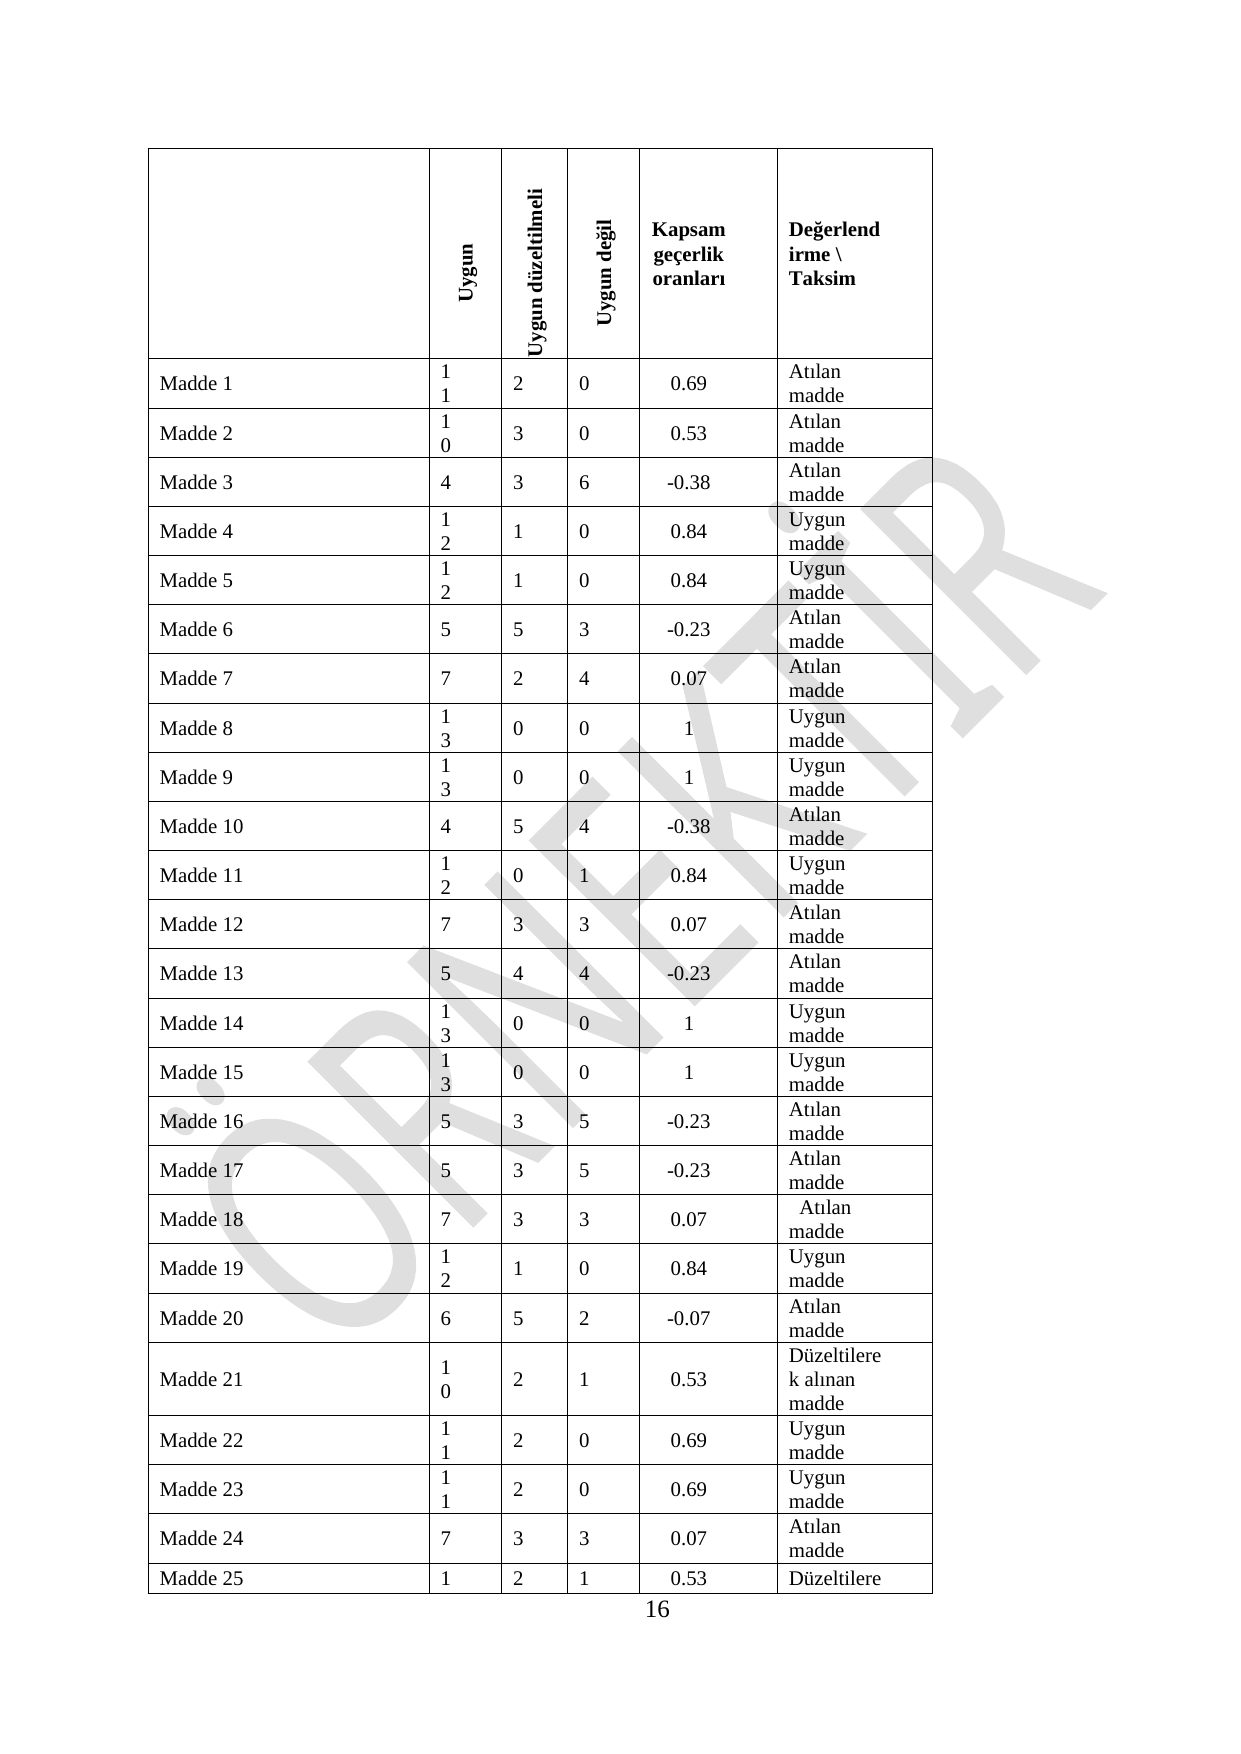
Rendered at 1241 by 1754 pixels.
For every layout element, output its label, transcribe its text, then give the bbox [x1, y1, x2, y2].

table_cell 0 [568, 1244, 639, 1292]
table_cell Madde 14 [149, 999, 429, 1047]
table_cell 1 [502, 507, 567, 555]
table_cell 2 [502, 1343, 567, 1415]
table_cell 0.07 [640, 654, 777, 702]
table_cell Uygun madde [778, 1416, 932, 1464]
table_cell 2 [502, 1564, 567, 1593]
table_cell Atılan madde [778, 1195, 932, 1243]
table_cell 5 [430, 949, 501, 997]
table_cell 12 [430, 1244, 501, 1292]
table_cell 0 [568, 359, 639, 407]
table_cell 4 [568, 949, 639, 997]
table_cell Madde 22 [149, 1416, 429, 1464]
table_cell 2 [502, 1465, 567, 1513]
table_cell Madde 21 [149, 1343, 429, 1415]
table_cell 0 [568, 556, 639, 604]
table_cell 5 [430, 605, 501, 653]
table_cell Madde 13 [149, 949, 429, 997]
table_cell Madde 15 [149, 1048, 429, 1096]
table_cell Uygun madde [778, 851, 932, 899]
table_cell Madde 3 [149, 458, 429, 506]
table_cell Atılan madde [778, 1097, 932, 1145]
table_cell Atılan madde [778, 900, 932, 948]
table_cell 6 [430, 1294, 501, 1342]
table_cell 13 [430, 704, 501, 752]
table_cell 12 [430, 851, 501, 899]
table_cell 12 [430, 507, 501, 555]
table_cell 3 [568, 1514, 639, 1562]
table_header Uygun değil [568, 149, 639, 358]
table_cell 0.53 [640, 1343, 777, 1415]
table_cell 13 [430, 1048, 501, 1096]
table_cell Madde 2 [149, 409, 429, 457]
table_cell 0 [568, 1048, 639, 1096]
table_cell Madde 19 [149, 1244, 429, 1292]
table_cell 7 [430, 1195, 501, 1243]
table_cell 10 [430, 1343, 501, 1415]
table_cell 3 [502, 1514, 567, 1562]
table_cell Uygun madde [778, 704, 932, 752]
table_cell 0.84 [640, 507, 777, 555]
table_cell Uygun madde [778, 1244, 932, 1292]
table_cell 1 [640, 999, 777, 1047]
table_cell -0.07 [640, 1294, 777, 1342]
table_cell Madde 25 [149, 1564, 429, 1593]
table_cell Uygun madde [778, 753, 932, 801]
table_cell 0.69 [640, 1465, 777, 1513]
table_cell Atılan madde [778, 458, 932, 506]
table_cell Atılan madde [778, 359, 932, 407]
table_cell Atılan madde [778, 409, 932, 457]
table_cell 7 [430, 654, 501, 702]
table_cell 0.07 [640, 1195, 777, 1243]
table_cell 10 [430, 1564, 501, 1593]
table_cell Madde 7 [149, 654, 429, 702]
table_cell 0 [502, 704, 567, 752]
table_cell 0.69 [640, 359, 777, 407]
table_cell 6 [568, 458, 639, 506]
table_cell 4 [568, 802, 639, 850]
table_cell 5 [430, 1146, 501, 1194]
table_cell 0 [568, 409, 639, 457]
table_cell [778, 1564, 932, 1593]
table_cell Madde 9 [149, 753, 429, 801]
table_cell 13 [430, 999, 501, 1047]
table_cell Uygun madde [778, 556, 932, 604]
table_cell 0 [568, 507, 639, 555]
table_cell 5 [568, 1146, 639, 1194]
table_cell Uygun madde [778, 507, 932, 555]
table_cell Madde 1 [149, 359, 429, 407]
table_cell Atılan madde [778, 654, 932, 702]
table_cell -0.23 [640, 949, 777, 997]
table_cell 0 [568, 1416, 639, 1464]
table_cell 12 [430, 556, 501, 604]
table_cell 3 [502, 409, 567, 457]
table_cell -0.38 [640, 458, 777, 506]
table_cell 3 [502, 1097, 567, 1145]
table_cell 1 [568, 851, 639, 899]
table_cell 7 [430, 1514, 501, 1562]
table_cell -0.23 [640, 1097, 777, 1145]
table_cell 11 [430, 1465, 501, 1513]
table_cell Atılan madde [778, 605, 932, 653]
table_cell 0 [502, 851, 567, 899]
table_cell 0 [502, 753, 567, 801]
table_cell 0 [568, 999, 639, 1047]
table_cell 0 [568, 753, 639, 801]
table_cell Madde 10 [149, 802, 429, 850]
table_cell 5 [502, 802, 567, 850]
table_cell 0.84 [640, 556, 777, 604]
table_cell 0.84 [640, 1244, 777, 1292]
table_cell 4 [502, 949, 567, 997]
table_cell 1 [640, 753, 777, 801]
table_header [149, 149, 429, 358]
table_cell Atılan madde [778, 802, 932, 850]
table_cell 3 [568, 900, 639, 948]
table_cell 0.07 [640, 900, 777, 948]
table_cell Madde 23 [149, 1465, 429, 1513]
table_cell 3 [502, 1146, 567, 1194]
table_cell Uygun madde [778, 999, 932, 1047]
table_header Kapsam geçerlik oranları [640, 149, 777, 358]
table_cell 4 [430, 802, 501, 850]
table_cell 5 [568, 1097, 639, 1145]
table_cell 0.07 [640, 1514, 777, 1562]
table_cell Madde 17 [149, 1146, 429, 1194]
table_cell 4 [430, 458, 501, 506]
table_cell 3 [568, 1195, 639, 1243]
table_cell Madde 11 [149, 851, 429, 899]
table_cell Atılan madde [778, 1514, 932, 1562]
table_cell 0.53 [640, 409, 777, 457]
table_cell 0 [568, 1465, 639, 1513]
table_cell 3 [502, 1195, 567, 1243]
table_cell 1 [502, 1244, 567, 1292]
table_cell Atılan madde [778, 949, 932, 997]
table_cell Madde 4 [149, 507, 429, 555]
table_cell 1 [568, 1564, 639, 1593]
table_header Uygun düzeltilmeli [502, 149, 567, 358]
table_cell 1 [568, 1343, 639, 1415]
table_cell 2 [502, 1416, 567, 1464]
table_cell 0.53 [640, 1564, 777, 1593]
table_header Uygun [430, 149, 501, 358]
table_cell Madde 6 [149, 605, 429, 653]
table_cell 3 [502, 900, 567, 948]
table_cell 0.69 [640, 1416, 777, 1464]
table_cell Uygun madde [778, 1465, 932, 1513]
table_cell 11 [430, 359, 501, 407]
table_cell Madde 20 [149, 1294, 429, 1342]
table_cell Atılan madde [778, 1146, 932, 1194]
table_cell Madde 18 [149, 1195, 429, 1243]
table_cell 3 [568, 605, 639, 653]
table_cell -0.23 [640, 1146, 777, 1194]
table_cell Düzeltilerek alınan madde [778, 1343, 932, 1415]
table_cell 2 [502, 654, 567, 702]
table_cell 11 [430, 1416, 501, 1464]
table_cell Uygun madde [778, 1048, 932, 1096]
table_cell 1 [640, 1048, 777, 1096]
table_cell Madde 16 [149, 1097, 429, 1145]
table_cell 5 [430, 1097, 501, 1145]
table_cell Madde 8 [149, 704, 429, 752]
table_cell 0 [502, 999, 567, 1047]
table_cell -0.23 [640, 605, 777, 653]
table_cell 2 [568, 1294, 639, 1342]
table_cell 0.84 [640, 851, 777, 899]
table_cell -0.38 [640, 802, 777, 850]
table_cell 7 [430, 900, 501, 948]
table_cell 1 [502, 556, 567, 604]
table_cell 1 [640, 704, 777, 752]
table_cell 5 [502, 605, 567, 653]
table_cell 13 [430, 753, 501, 801]
table_cell 0 [568, 704, 639, 752]
table_cell Madde 12 [149, 900, 429, 948]
table_cell Atılan madde [778, 1294, 932, 1342]
table_cell 0 [502, 1048, 567, 1096]
table_cell 3 [502, 458, 567, 506]
table_cell 2 [502, 359, 567, 407]
table_cell Madde 24 [149, 1514, 429, 1562]
table_cell 4 [568, 654, 639, 702]
table_cell Madde 5 [149, 556, 429, 604]
table_cell 10 [430, 409, 501, 457]
table_header Değerlendirme \ Taksim [778, 149, 932, 358]
table_cell 5 [502, 1294, 567, 1342]
